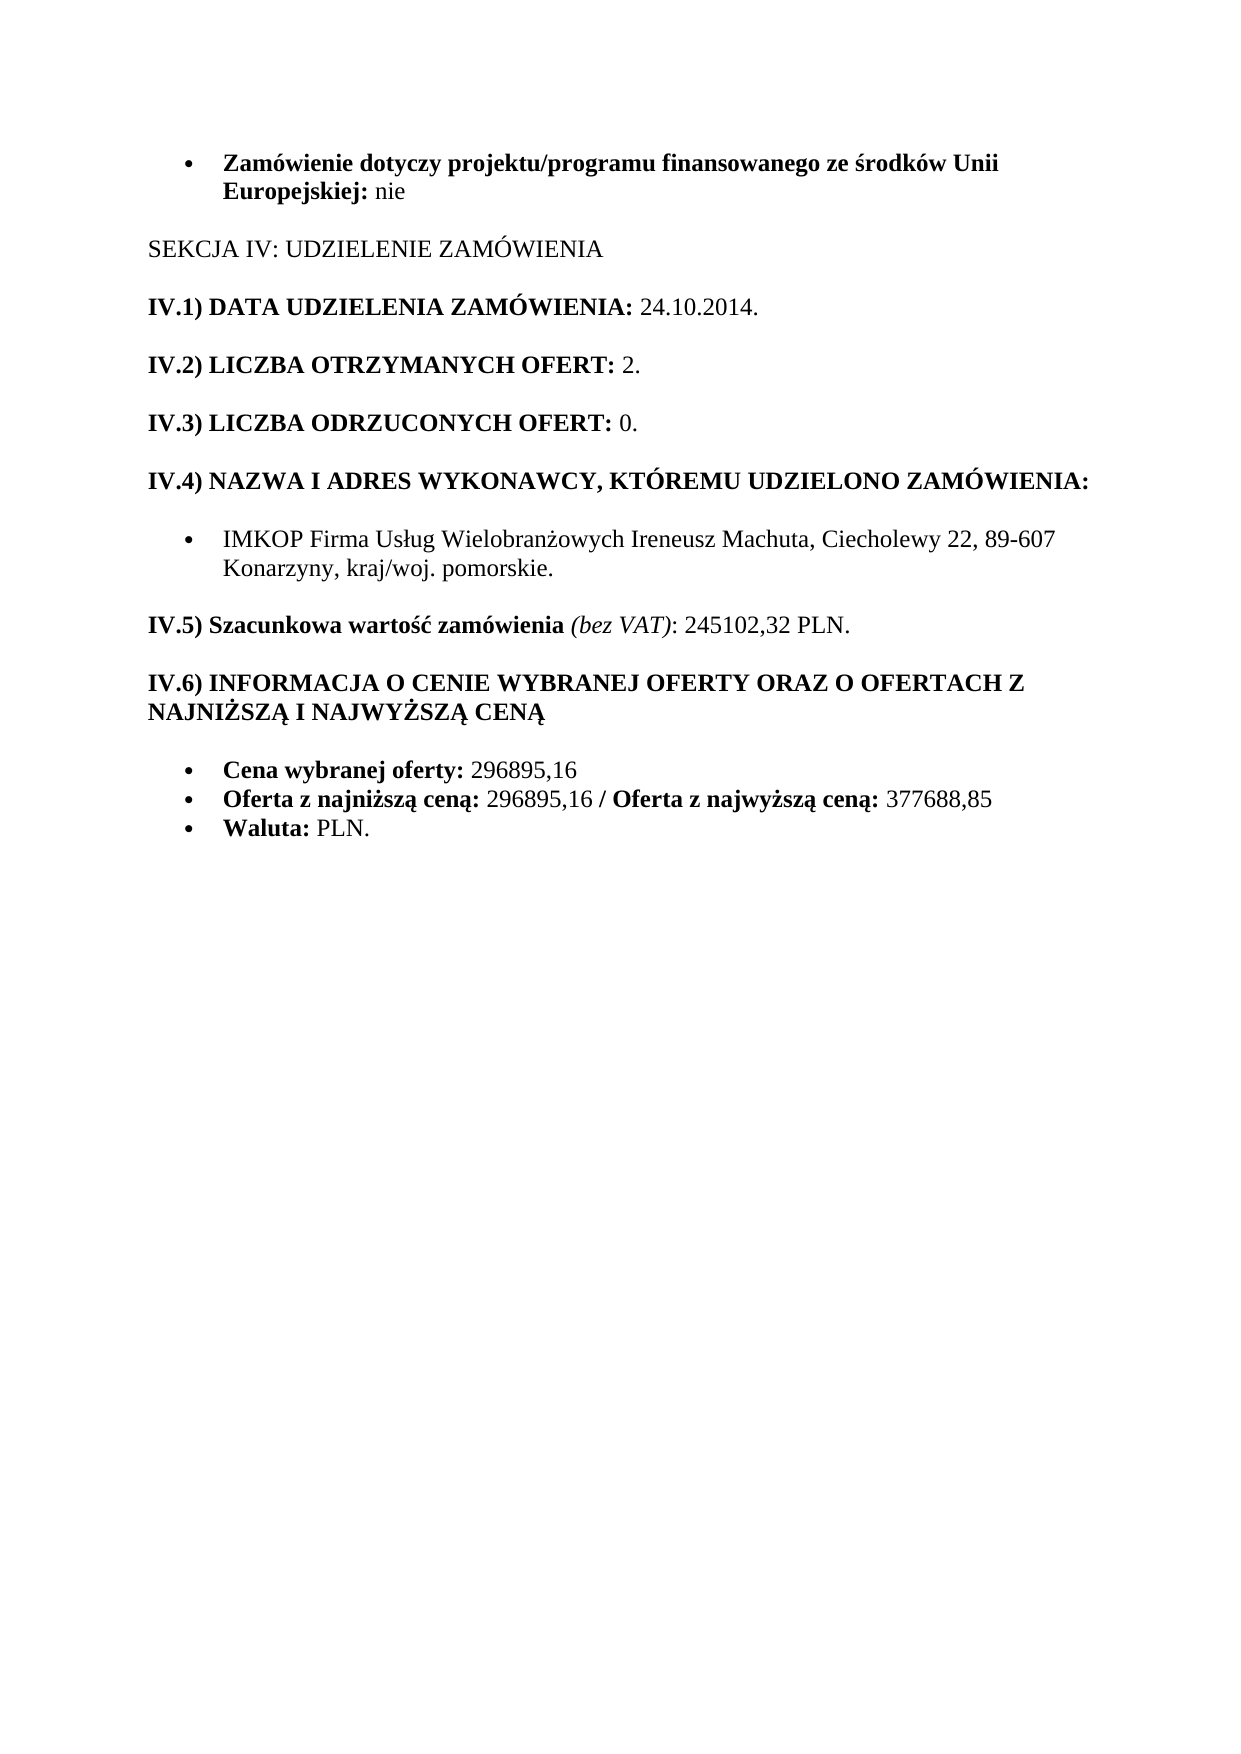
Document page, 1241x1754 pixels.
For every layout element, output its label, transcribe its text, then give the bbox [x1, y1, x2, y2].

list IMKOP Firma Usług Wielobranżowych Ireneusz Machuta, Ciecholewy 22, 89-607 Konarzyny, kraj/woj. pomorskie. [185, 524, 1093, 581]
text SEKCJA IV: UDZIELENIE ZAMÓWIENIA [148, 234, 1093, 263]
text IV.2) LICZBA OTRZYMANYCH OFERT: 2. [148, 350, 1093, 379]
list Oferta z najniższą ceną: 296895,16 / Oferta z najwyższą ceną: 377688,85 [185, 784, 1093, 813]
text IV.1) DATA UDZIELENIA ZAMÓWIENIA: 24.10.2014. [148, 292, 1093, 321]
text IV.4) NAZWA I ADRES WYKONAWCY, KTÓREMU UDZIELONO ZAMÓWIENIA: [148, 466, 1093, 495]
list Waluta: PLN. [185, 813, 1093, 841]
list Cena wybranej oferty: 296895,16 [185, 755, 1093, 784]
text IV.3) LICZBA ODRZUCONYCH OFERT: 0. [148, 408, 1093, 437]
text IV.6) INFORMACJA O CENIE WYBRANEJ OFERTY ORAZ O OFERTACH Z NAJNIŻSZĄ I NAJWYŻSZĄ CENĄ [148, 668, 1093, 726]
text IV.5) Szacunkowa wartość zamówienia (bez VAT): 245102,32 PLN. [148, 611, 1093, 639]
list Zamówienie dotyczy projektu/programu finansowanego ze środków Unii Europejskiej: nie [185, 148, 1093, 205]
